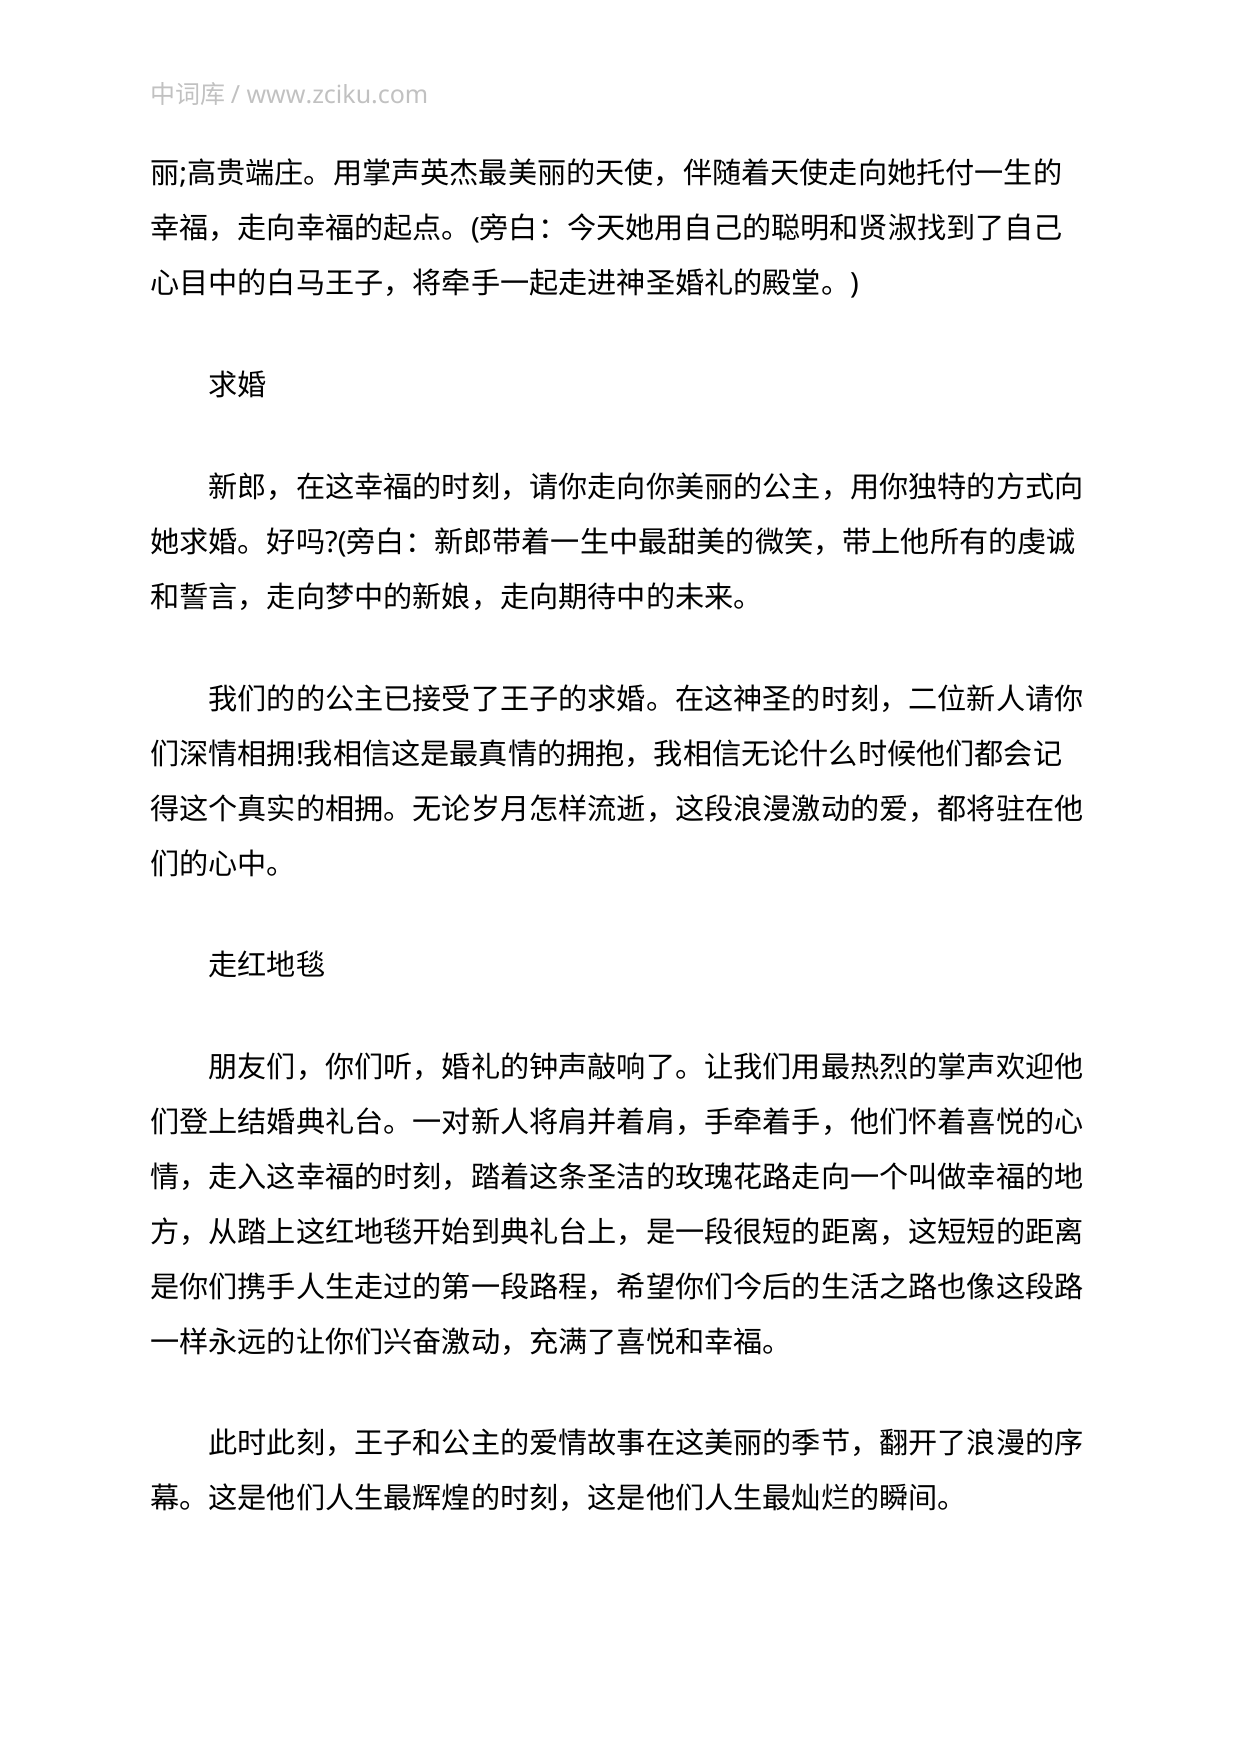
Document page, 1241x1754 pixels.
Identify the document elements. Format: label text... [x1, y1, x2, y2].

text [150, 150, 1090, 302]
text 朋友们，你们听，婚礼的钟声敲响了。让我们用最热烈的掌声欢迎他们登上结婚典礼台。一对新人将肩并着肩，手牵着手，他们怀着喜悦的心情，走入这幸福的时刻，踏着这条圣洁的玫瑰花路走向一个叫做幸福的地方，从踏上这红地毯开始到典礼台上，是一段很短的距离，这短短的距离是你们携手人生走过的第一段路程，希望你们今后的生活之路也像这段路一样永远的让你们兴奋激动，充满了喜悦和幸福。 [150, 1044, 1090, 1361]
text 求婚 [150, 362, 1090, 404]
text 走红地毯 [150, 942, 1090, 984]
text 新郎，在这幸福的时刻，请你走向你美丽的公主，用你独特的方式向她求婚。好吗?(旁白：新郎带着一生中最甜美的微笑，带上他所有的虔诚和誓言，走向梦中的新娘，走向期待中的未来。 [150, 464, 1090, 616]
text 我们的的公主已接受了王子的求婚。在这神圣的时刻，二位新人请你们深情相拥!我相信这是最真情的拥抱，我相信无论什么时候他们都会记得这个真实的相拥。无论岁月怎样流逝，这段浪漫激动的爱，都将驻在他们的心中。 [150, 675, 1090, 882]
text 此时此刻，王子和公主的爱情故事在这美丽的季节，翻开了浪漫的序幕。这是他们人生最辉煌的时刻，这是他们人生最灿烂的瞬间。 [150, 1420, 1090, 1517]
